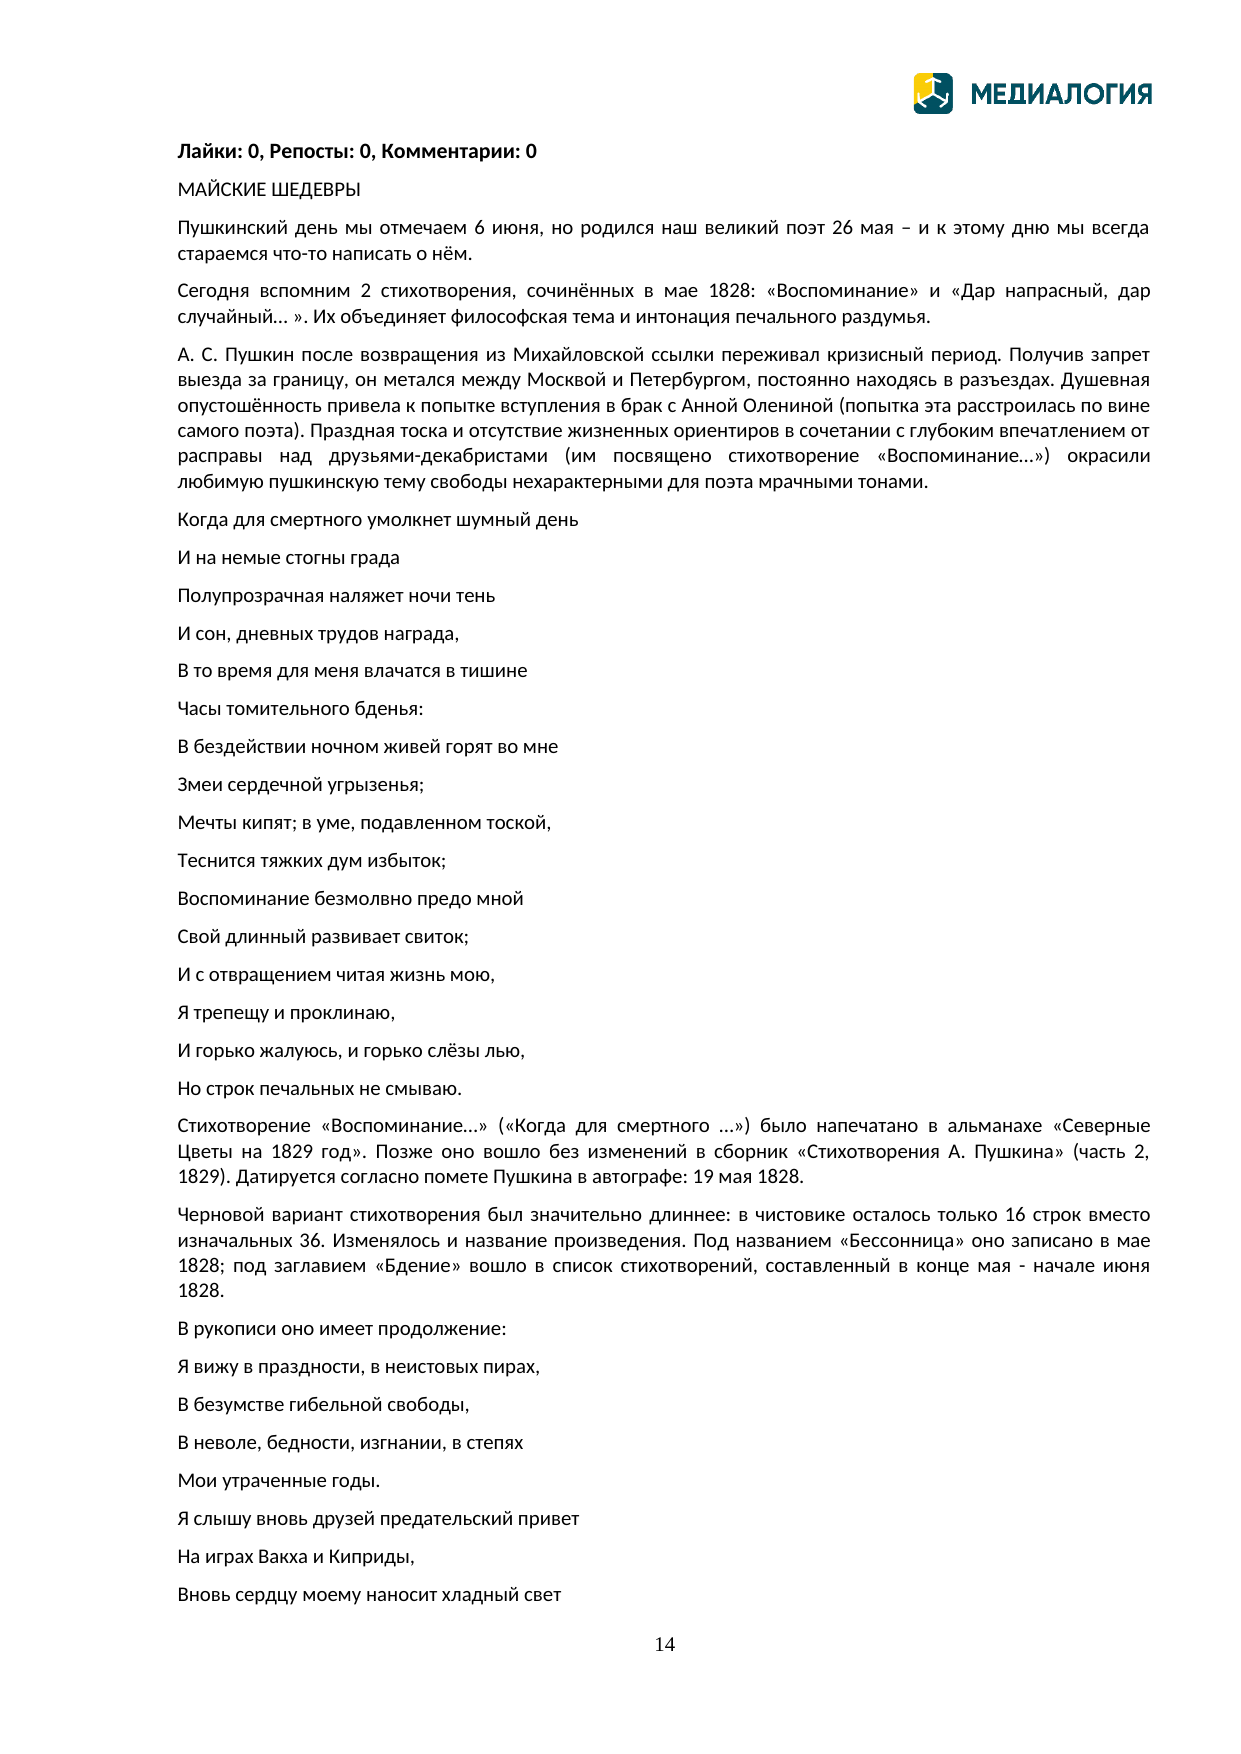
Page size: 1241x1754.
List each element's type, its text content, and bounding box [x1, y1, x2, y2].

text Часы томительного бденья: [177, 696, 1152, 721]
text Я слышу вновь друзей предательский привет [177, 1505, 1152, 1531]
text Воспоминание безмолвно предо мной [177, 885, 1152, 911]
text Теснится тяжких дум избыток; [177, 847, 1152, 873]
picture [913, 73, 1152, 114]
text И сон, дневных трудов награда, [177, 620, 1152, 645]
text Змеи сердечной угрызенья; [177, 771, 1152, 797]
text А. С. Пушкин после возвращения из Михайловской ссылки переживал кризисный период. Получив запрет выезда за границу, он метался между Москвой и Петербургом, постоянно находясь в разъездах. Душевная опустошённость привела к попытке вступления в брак с Анной Олениной (попытка эта расстроилась по вине самого поэта). Праздная тоска и отсутствие жизненных ориентиров в сочетании с глубоким впечатлением от расправы над друзьями-декабристами (им посвящено стихотворение «Воспоминание…») окрасили любимую пушкинскую тему свободы нехарактерными для поэта мрачными тонами. [177, 341, 1152, 493]
text Лайки: 0, Репосты: 0, Комментарии: 0 [177, 137, 1152, 164]
text Сегодня вспомним 2 стихотворения, сочинённых в мае 1828: «Воспоминание» и «Дар напрасный, дар случайный… ». Их объединяет философская тема и интонация печального раздумья. [177, 278, 1152, 328]
text Стихотворение «Воспоминание…» («Когда для смертного …») было напечатано в альманахе «Северные Цветы на 1829 год». Позже оно вошло без изменений в сборник «Стихотворения А. Пушкина» (часть 2, 1829). Датируется согласно помете Пушкина в автографе: 19 мая 1828. [177, 1113, 1152, 1189]
text Черновой вариант стихотворения был значительно длиннее: в чистовике осталось только 16 строк вместо изначальных 36. Изменялось и название произведения. Под названием «Бессонница» оно записано в мае 1828; под заглавием «Бдение» вошло в список стихотворений, составленный в конце мая - начале июня 1828. [177, 1201, 1152, 1303]
text На играх Вакха и Киприды, [177, 1543, 1152, 1568]
text В рукописи оно имеет продолжение: [177, 1316, 1152, 1341]
text В безумстве гибельной свободы, [177, 1391, 1152, 1417]
text Мои утраченные годы. [177, 1467, 1152, 1493]
text Мечты кипят; в уме, подавленном тоской, [177, 809, 1152, 835]
text В бездействии ночном живей горят во мне [177, 733, 1152, 759]
text МАЙСКИЕ ШЕДЕВРЫ [177, 176, 1152, 202]
text Полупрозрачная наляжет ночи тень [177, 582, 1152, 607]
text В неволе, бедности, изгнании, в степях [177, 1429, 1152, 1455]
text Пушкинский день мы отмечаем 6 июня, но родился наш великий поэт 26 мая – и к этому дню мы всегда стараемся что-то написать о нём. [177, 214, 1152, 265]
text Но строк печальных не смываю. [177, 1075, 1152, 1100]
text Когда для смертного умолкнет шумный день [177, 506, 1152, 531]
text Свой длинный развивает свиток; [177, 923, 1152, 948]
text И на немые стогны града [177, 544, 1152, 569]
text И горько жалуюсь, и горько слёзы лью, [177, 1037, 1152, 1062]
text Я вижу в праздности, в неистовых пирах, [177, 1353, 1152, 1379]
text В то время для меня влачатся в тишине [177, 658, 1152, 683]
text Я трепещу и проклинаю, [177, 999, 1152, 1024]
text Вновь сердцу моему наносит хладный свет [177, 1581, 1152, 1606]
text И с отвращением читая жизнь мою, [177, 961, 1152, 986]
